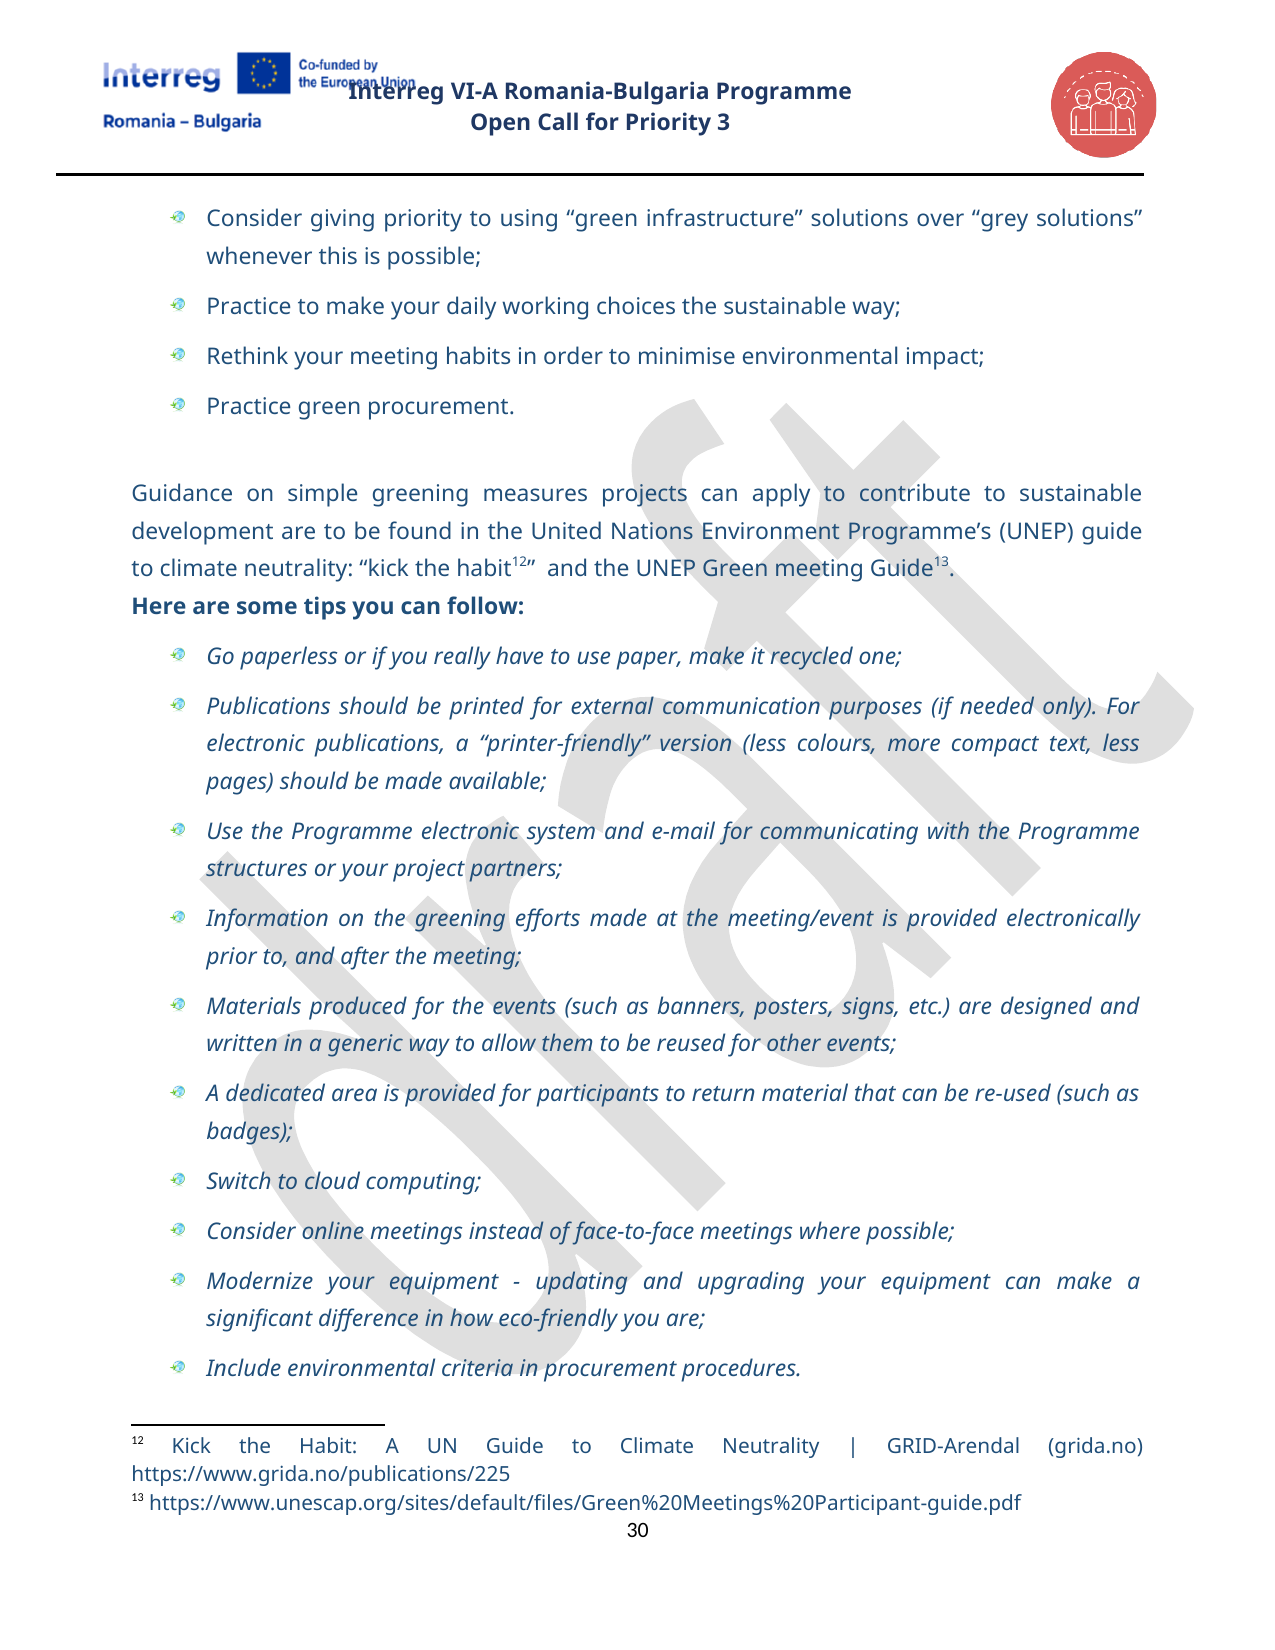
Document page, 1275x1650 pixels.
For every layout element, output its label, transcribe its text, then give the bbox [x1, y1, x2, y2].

picture [169, 1360, 185, 1377]
list Rethink your meeting habits in order to minimise environmental impact; [169, 340, 1144, 371]
picture [169, 1085, 185, 1102]
list A dedicated area is provided for participants to return material that can be re-used (such as badges); [169, 1077, 1144, 1146]
picture [169, 297, 185, 315]
list Consider giving priority to using “green infrastructure” solutions over “grey solutions” whenever this is possible; [169, 202, 1144, 271]
picture [169, 1172, 185, 1190]
list Switch to cloud computing; [169, 1165, 1144, 1196]
picture [169, 397, 185, 415]
list Go paperless or if you really have to use paper, make it recycled one; [169, 640, 1144, 671]
list Publications should be printed for external communication purposes (if needed only). For electronic publications, a “printer-friendly” version (less colours, more compact text, less pages) should be made available; [169, 690, 1144, 796]
picture [169, 1272, 185, 1290]
picture [169, 1222, 185, 1240]
picture [169, 997, 185, 1015]
picture [169, 210, 185, 227]
list Consider online meetings instead of face-to-face meetings where possible; [169, 1215, 1144, 1246]
picture [169, 347, 185, 365]
picture [169, 910, 185, 927]
list Modernize your equipment - updating and upgrading your equipment can make a significant difference in how eco-friendly you are; [169, 1265, 1144, 1333]
text Here are some tips you can follow: [131, 590, 1144, 621]
picture [102, 49, 416, 139]
list Practice green procurement. [169, 390, 1144, 421]
list Practice to make your daily working choices the sustainable way; [169, 290, 1144, 321]
picture [1050, 51, 1157, 158]
list Materials produced for the events (such as banners, posters, signs, etc.) are designed and written in a generic way to allow them to be reused for other events; [169, 990, 1144, 1058]
text Guidance on simple greening measures projects can apply to contribute to sustainable development are to be found in the United Nations Environment Programme’s (UNEP) guide to climate neutrality: “kick the habit” and the UNEP Green meeting Guide. [131, 477, 1144, 583]
list Use the Programme electronic system and e-mail for communicating with the Programme structures or your project partners; [169, 815, 1144, 883]
list Include environmental criteria in procurement procedures. [169, 1352, 1144, 1383]
picture [169, 822, 185, 840]
picture [169, 647, 185, 665]
list Information on the greening efforts made at the meeting/event is provided electronically prior to, and after the meeting; [169, 902, 1144, 971]
picture [169, 697, 185, 715]
